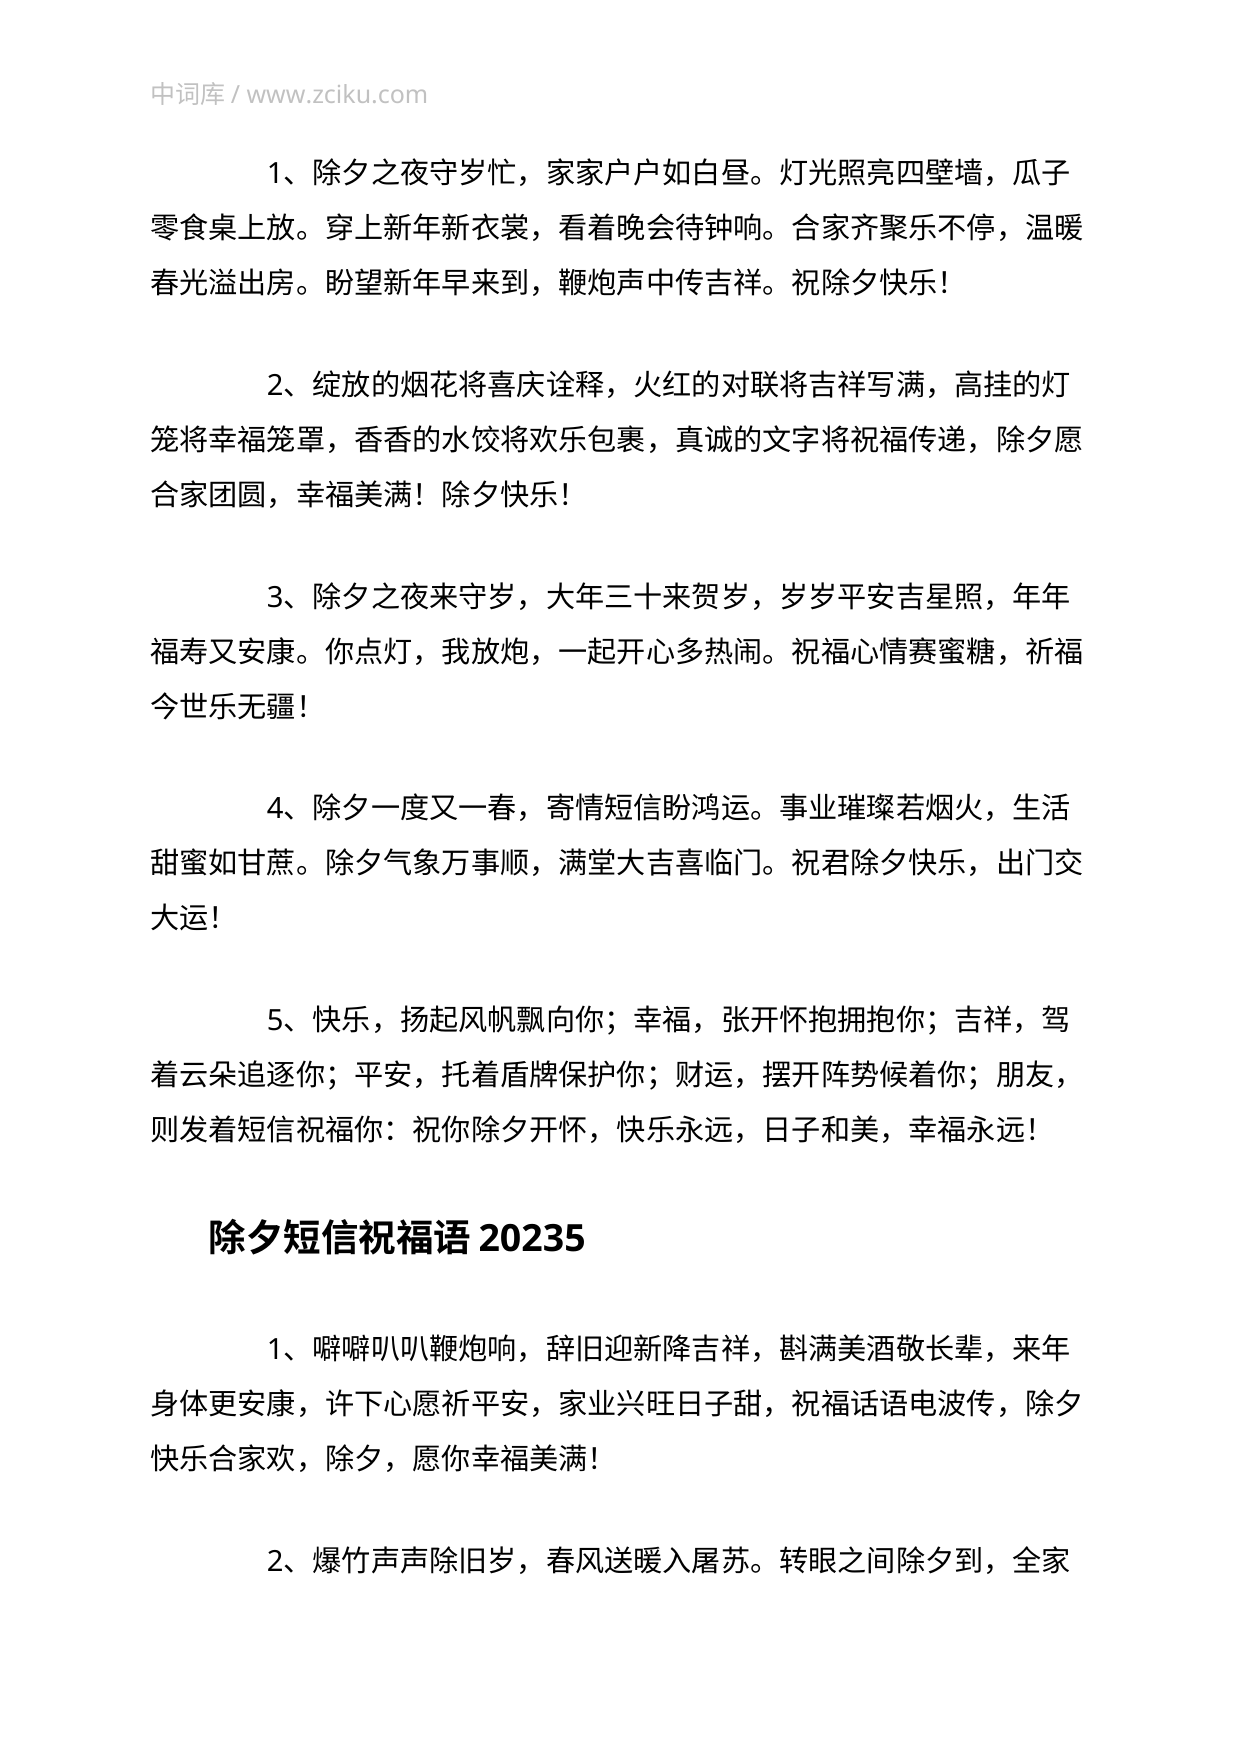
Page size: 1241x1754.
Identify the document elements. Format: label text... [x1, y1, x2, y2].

text 1、噼噼叭叭鞭炮响，辞旧迎新降吉祥，斟满美酒敬长辈，来年身体更安康，许下心愿祈平安，家业兴旺日子甜，祝福话语电波传，除夕快乐合家欢，除夕，愿你幸福美满！ [150, 1326, 1090, 1478]
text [150, 1538, 1090, 1580]
text 2、绽放的烟花将喜庆诠释，火红的对联将吉祥写满，高挂的灯笼将幸福笼罩，香香的水饺将欢乐包裹，真诚的文字将祝福传递，除夕愿合家团圆，幸福美满！除夕快乐！ [150, 362, 1090, 514]
text 除夕短信祝福语20235 [150, 1208, 1090, 1263]
text 3、除夕之夜来守岁，大年三十来贺岁，岁岁平安吉星照，年年福寿又安康。你点灯，我放炮，一起开心多热闹。祝福心情赛蜜糖，祈福今世乐无疆！ [150, 573, 1090, 726]
text 4、除夕一度又一春，寄情短信盼鸿运。事业璀璨若烟火，生活甜蜜如甘蔗。除夕气象万事顺，满堂大吉喜临门。祝君除夕快乐，出门交大运！ [150, 785, 1090, 937]
text 1、除夕之夜守岁忙，家家户户如白昼。灯光照亮四壁墙，瓜子零食桌上放。穿上新年新衣裳，看着晚会待钟响。合家齐聚乐不停，温暖春光溢出房。盼望新年早来到，鞭炮声中传吉祥。祝除夕快乐！ [150, 150, 1090, 302]
text 5、快乐，扬起风帆飘向你；幸福，张开怀抱拥抱你；吉祥，驾着云朵追逐你；平安，托着盾牌保护你；财运，摆开阵势候着你；朋友，则发着短信祝福你：祝你除夕开怀，快乐永远，日子和美，幸福永远！ [150, 997, 1090, 1149]
